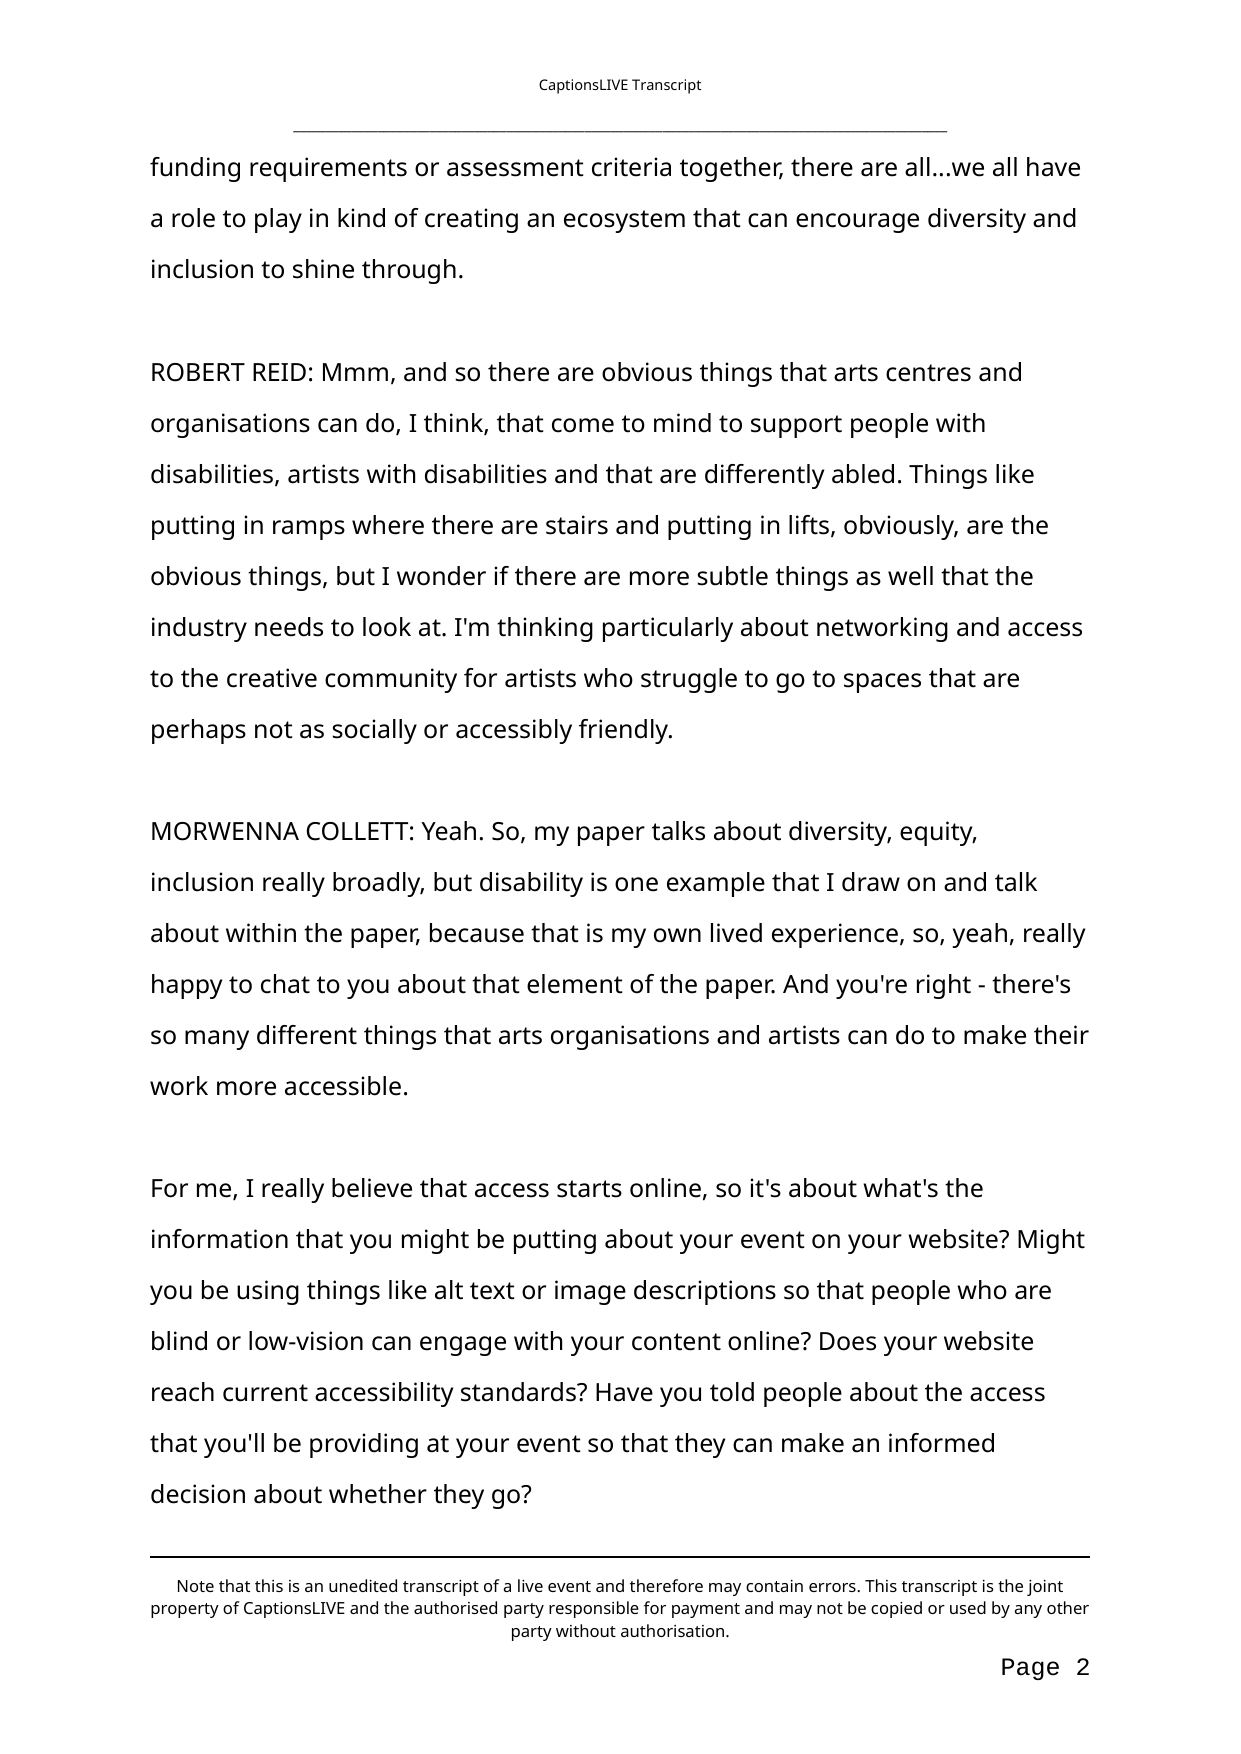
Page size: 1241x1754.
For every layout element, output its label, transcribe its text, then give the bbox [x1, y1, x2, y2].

text For me, I really believe that access starts online, so it's about what's the information that you might be putting about your event on your website? Might you be using things like alt text or image descriptions so that people who are blind or low-vision can engage with your content online? Does your website reach current accessibility standards? Have you told people about the access that you'll be providing at your event so that they can make an informed decision about whether they go? [150, 1171, 1090, 1511]
text MORWENNA COLLETT: Yeah. So, my paper talks about diversity, equity, inclusion really broadly, but disability is one example that I draw on and talk about within the paper, because that is my own lived experience, so, yeah, really happy to chat to you about that element of the paper. And you're right - there's so many different things that arts organisations and artists can do to make their work more accessible. [150, 813, 1090, 1103]
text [150, 150, 1090, 286]
text ROBERT REID: Mmm, and so there are obvious things that arts centres and organisations can do, I think, that come to mind to support people with disabilities, artists with disabilities and that are differently abled. Things like putting in ramps where there are stairs and putting in lifts, obviously, are the obvious things, but I wonder if there are more subtle things as well that the industry needs to look at. I'm thinking particularly about networking and access to the creative community for artists who struggle to go to spaces that are perhaps not as socially or accessibly friendly. [150, 354, 1090, 746]
